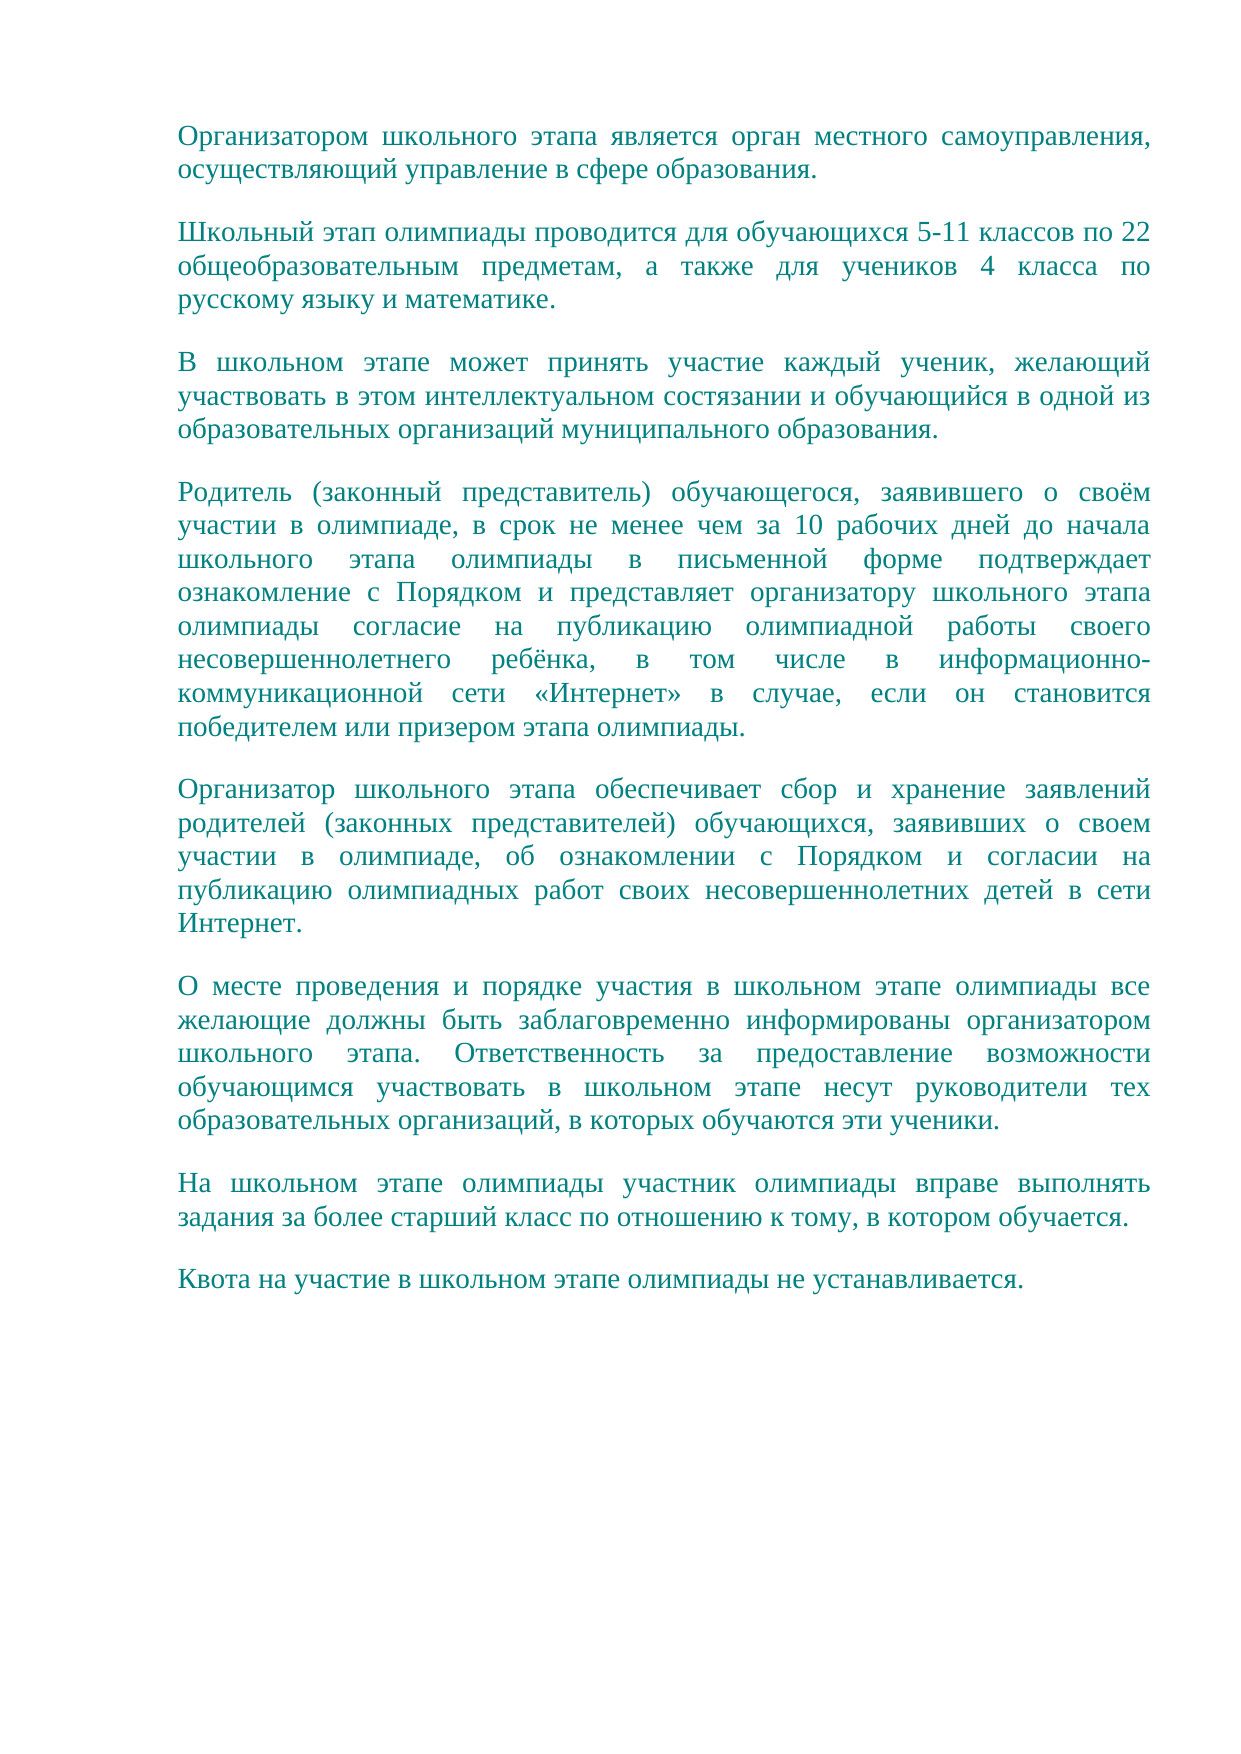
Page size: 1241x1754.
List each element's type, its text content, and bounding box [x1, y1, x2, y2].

text На школьном этапе олимпиады участник олимпиады вправе выполнять задания за более старший класс по отношению к тому, в котором обучается. [177, 1165, 1152, 1232]
text Организатором школьного этапа является орган местного самоуправления, осуществляющий управление в сфере образования. [177, 118, 1152, 185]
text В школьном этапе может принять участие каждый ученик, желающий участвовать в этом интеллектуальном состязании и обучающийся в одной из образовательных организаций муниципального образования. [177, 344, 1152, 445]
text Родитель (законный представитель) обучающегося, заявившего о своём участии в олимпиаде, в срок не менее чем за 10 рабочих дней до начала школьного этапа олимпиады в письменной форме подтверждает ознакомление с Порядком и представляет организатору школьного этапа олимпиады согласие на публикацию олимпиадной работы своего несовершеннолетнего ребёнка, в том числе в информационно-коммуникационной сети «Интернет» в случае, если он становится победителем или призером этапа олимпиады. [177, 474, 1152, 742]
text Школьный этап олимпиады проводится для обучающихся 5-11 классов по 22 общеобразовательным предметам, а также для учеников 4 класса по русскому языку и математике. [177, 214, 1152, 315]
text О месте проведения и порядке участия в школьном этапе олимпиады все желающие должны быть заблаговременно информированы организатором школьного этапа. Ответственность за предоставление возможности обучающимся участвовать в школьном этапе несут руководители тех образовательных организаций, в которых обучаются эти ученики. [177, 968, 1152, 1136]
text Организатор школьного этапа обеспечивает сбор и хранение заявлений родителей (законных представителей) обучающихся, заявивших о своем участии в олимпиаде, об ознакомлении с Порядком и согласии на публикацию олимпиадных работ своих несовершеннолетних детей в сети Интернет. [177, 771, 1152, 939]
text Квота на участие в школьном этапе олимпиады не устанавливается. [177, 1261, 1152, 1295]
